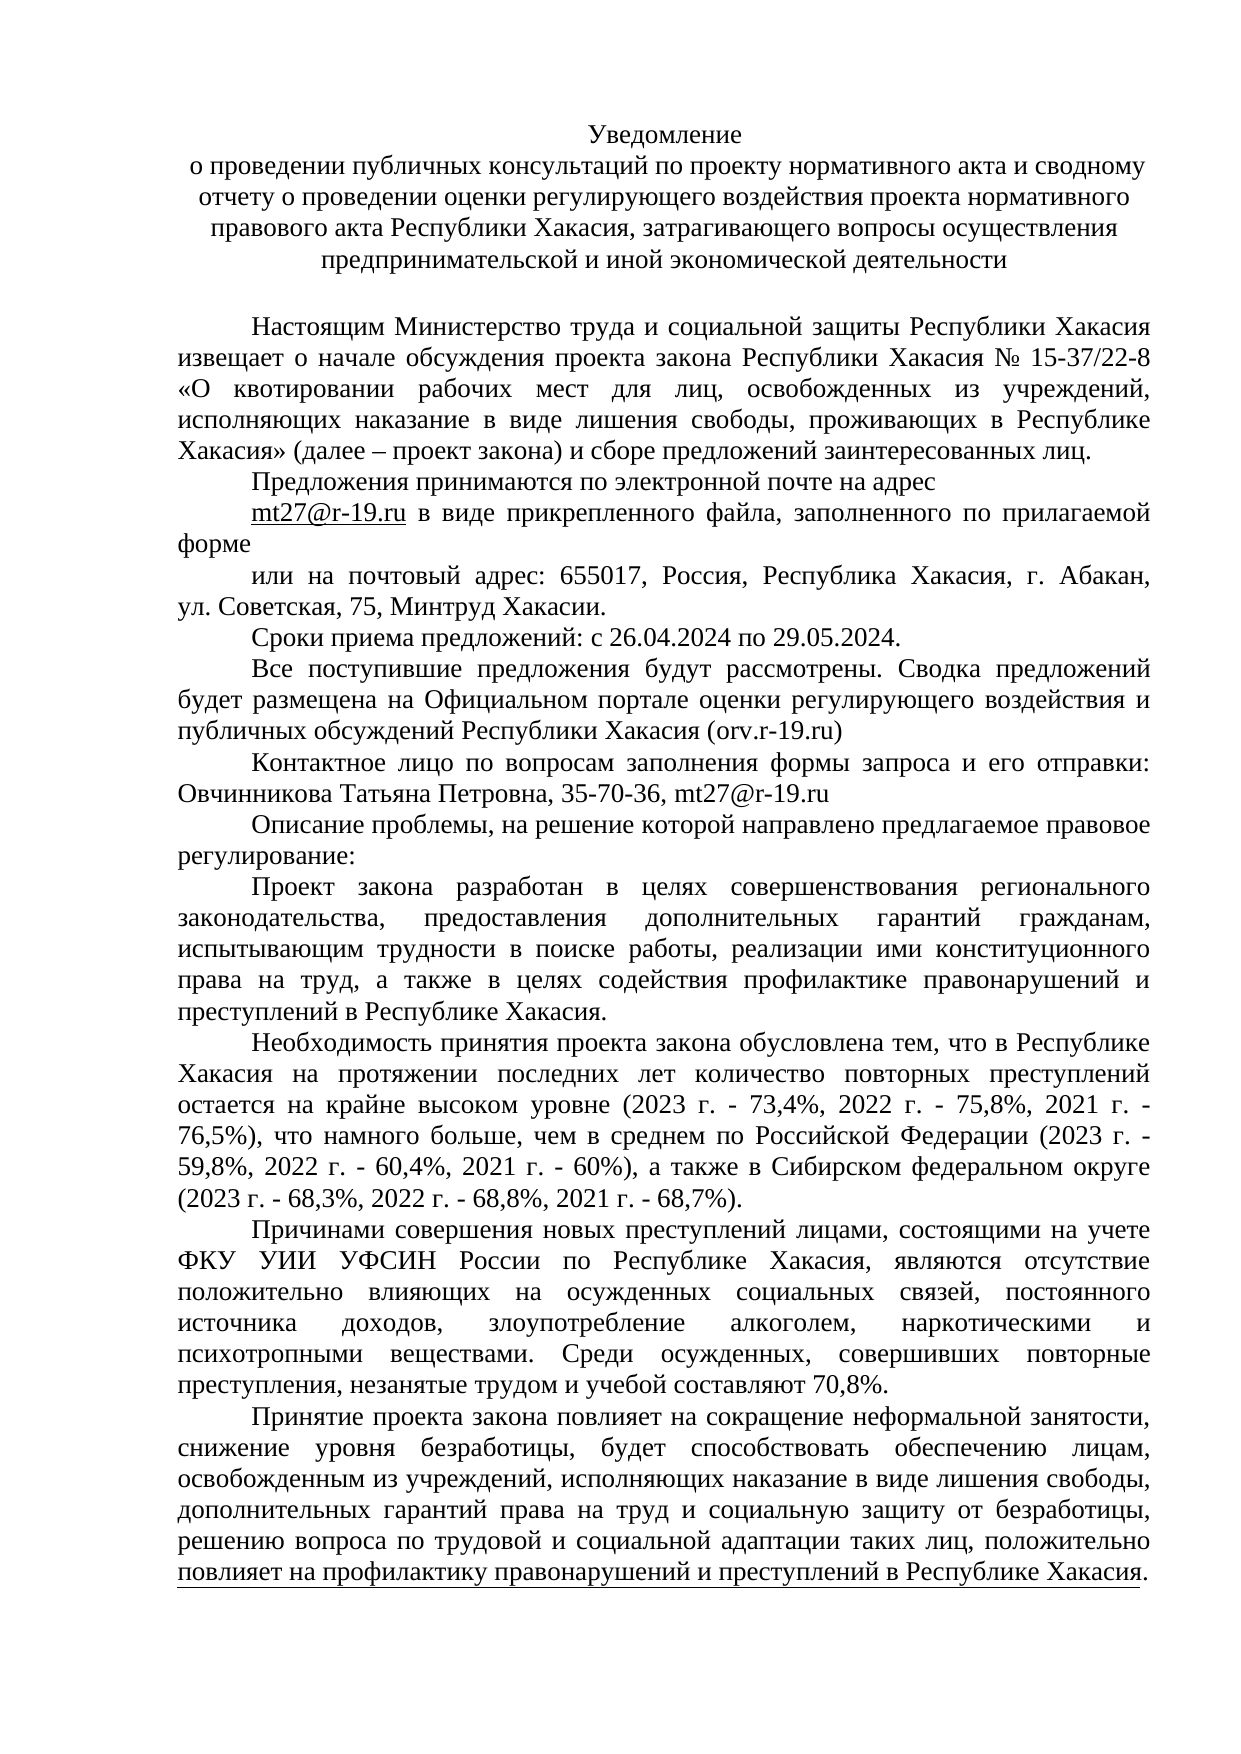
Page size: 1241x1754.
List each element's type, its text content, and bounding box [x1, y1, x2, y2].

text Контактное лицо по вопросам заполнения формы запроса и его отправки: Овчинникова Татьяна Петровна, 35-70-36, mt27@r-19.ru [177, 746, 1152, 808]
text Все поступившие предложения будут рассмотрены. Сводка предложений будет размещена на Официальном портале оценки регулирующего воздействия и публичных обсуждений Республики Хакасия (orv.r-19.ru) [177, 652, 1152, 746]
text Проект закона разработан в целях совершенствования регионального законодательства, предоставления дополнительных гарантий гражданам, испытывающим трудности в поиске работы, реализации ими конституционного права на труд, а также в целях содействия профилактике правонарушений и преступлений в Республике Хакасия. [177, 870, 1152, 1026]
text Необходимость принятия проекта закона обусловлена тем, что в Республике Хакасия на протяжении последних лет количество повторных преступлений остается на крайне высоком уровне (2023 г. - 73,4%, 2022 г. - 75,8%, 2021 г. - 76,5%), что намного больше, чем в среднем по Российской Федерации (2023 г. - 59,8%, 2022 г. - 60,4%, 2021 г. - 60%), а также в Сибирском федеральном округе (2023 г. - 68,3%, 2022 г. - 68,8%, 2021 г. - 68,7%). [177, 1026, 1152, 1213]
text Уведомление [177, 118, 1152, 149]
text Настоящим Министерство труда и социальной защиты Республики Хакасия извещает о начале обсуждения проекта закона Республики Хакасия № 15-37/22-8 «О квотировании рабочих мест для лиц, освобожденных из учреждений, исполняющих наказание в виде лишения свободы, проживающих в Республике Хакасия» (далее – проект закона) и сборе предложений заинтересованных лиц. [177, 309, 1152, 465]
text mt27@r-19.ru в виде прикрепленного файла, заполненного по прилагаемой форме [177, 496, 1152, 559]
text или на почтовый адрес: 655017, Россия, Республика Хакасия, г. Абакан, ул. Советская, 75, Минтруд Хакасии. [177, 559, 1152, 621]
text Сроки приема предложений: c 26.04.2024 по 29.05.2024. [177, 621, 1152, 652]
text Принятие проекта закона повлияет на сокращение неформальной занятости, снижение уровня безработицы, будет способствовать обеспечению лицам, освобожденным из учреждений, исполняющих наказание в виде лишения свободы, дополнительных гарантий права на труд и социальную защиту от безработицы, решению вопроса по трудовой и социальной адаптации таких лиц, положительно повлияет на профилактику правонарушений и преступлений в Республике Хакасия. [177, 1400, 1152, 1587]
text Причинами совершения новых преступлений лицами, состоящими на учете ФКУ УИИ УФСИН России по Республике Хакасия, являются отсутствие положительно влияющих на осужденных социальных связей, постоянного источника доходов, злоупотребление алкоголем, наркотическими и психотропными веществами. Среди осужденных, совершивших повторные преступления, незанятые трудом и учебой составляют 70,8%. [177, 1213, 1152, 1400]
text Предложения принимаются по электронной почте на адрес [177, 465, 1152, 496]
text о проведении публичных консультаций по проекту нормативного акта и сводному отчету о проведении оценки регулирующего воздействия проекта нормативного правового акта Республики Хакасия, затрагивающего вопросы осуществления предпринимательской и иной экономической деятельности [177, 149, 1152, 274]
text Описание проблемы, на решение которой направлено предлагаемое правовое регулирование: [177, 808, 1152, 870]
